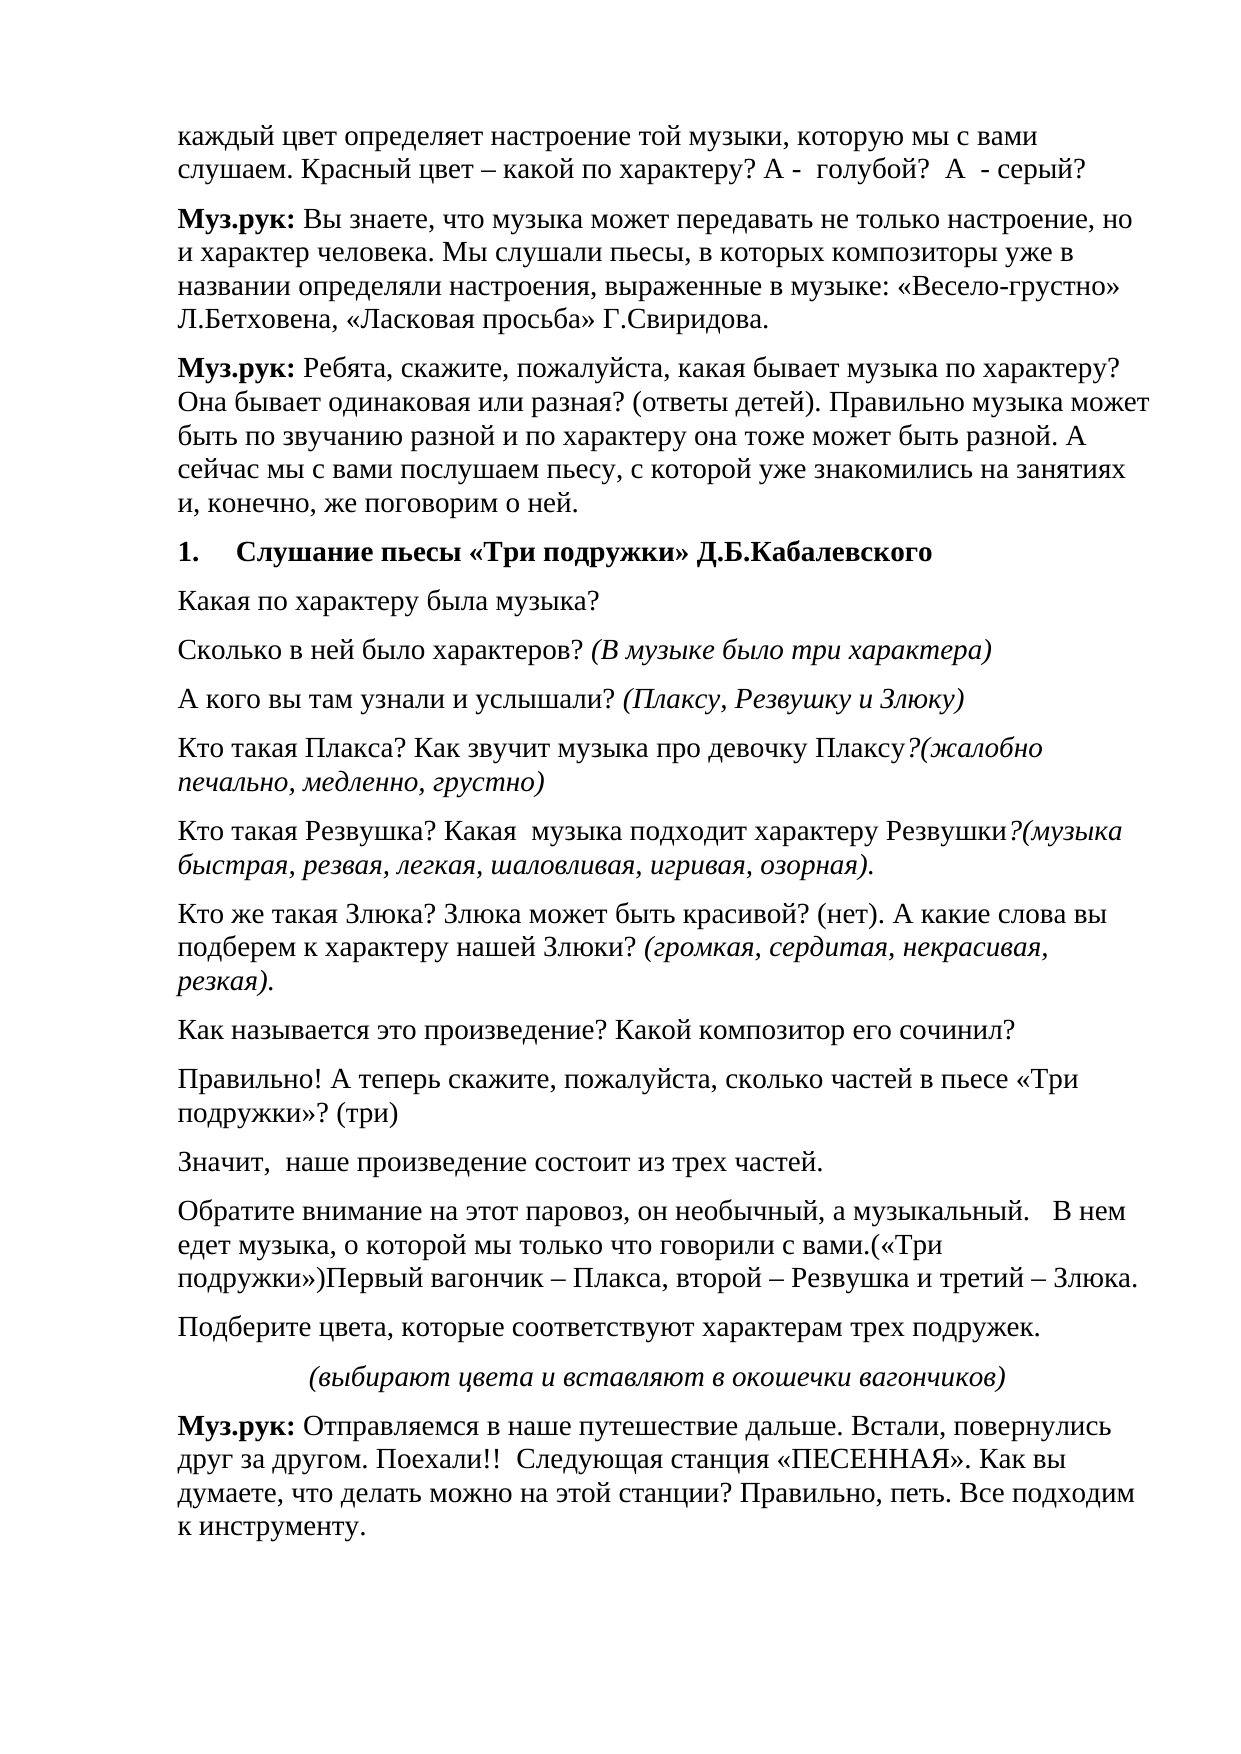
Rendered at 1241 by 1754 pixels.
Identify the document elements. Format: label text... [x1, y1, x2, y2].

text Муз.рук: Вы знаете, что музыка может передавать не только настроение, но и характер человека. Мы слушали пьесы, в которых композиторы уже в названии определяли настроения, выраженные в музыке: «Весело-грустно» Л.Бетховена, «Ласковая просьба» Г.Свиридова. [177, 201, 1152, 335]
text Муз.рук: Ребята, скажите, пожалуйста, какая бывает музыка по характеру? Она бывает одинаковая или разная? (ответы детей). Правильно музыка может быть по звучанию разной и по характеру она тоже может быть разной. А сейчас мы с вами послушаем пьесу, с которой уже знакомились на занятиях и, конечно, же поговорим о ней. [177, 351, 1152, 518]
text Сколько в ней было характеров? (В музыке было три характера) [177, 632, 1152, 666]
text Обратите внимание на этот паровоз, он необычный, а музыкальный. В нем едет музыка, о которой мы только что говорили с вами.(«Три подружки»)Первый вагончик – Плакса, второй – Резвушка и третий – Злюка. [177, 1193, 1152, 1294]
text (выбирают цвета и вставляют в окошечки вагончиков) [177, 1359, 1152, 1392]
text Кто такая Плакса? Как звучит музыка про девочку Плаксу?(жалобно печально, медленно, грустно) [177, 731, 1152, 798]
text Значит, наше произведение состоит из трех частей. [177, 1144, 1152, 1178]
text Как называется это произведение? Какой композитор его сочинил? [177, 1012, 1152, 1046]
text Какая по характеру была музыка? [177, 583, 1152, 617]
text Правильно! А теперь скажите, пожалуйста, сколько частей в пьесе «Три подружки»? (три) [177, 1061, 1152, 1128]
text Кто такая Резвушка? Какая музыка подходит характеру Резвушки?(музыка быстрая, резвая, легкая, шаловливая, игривая, озорная). [177, 813, 1152, 880]
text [177, 118, 1152, 185]
text Подберите цвета, которые соответствуют характерам трех подружек. [177, 1309, 1152, 1343]
text Муз.рук: Отправляемся в наше путешествие дальше. Встали, повернулись друг за другом. Поехали!! Следующая станция «ПЕСЕННАЯ». Как вы думаете, что делать можно на этой станции? Правильно, петь. Все подходим к инструменту. [177, 1408, 1152, 1542]
text А кого вы там узнали и услышали? (Плаксу, Резвушку и Злюку) [177, 681, 1152, 715]
text Кто же такая Злюка? Злюка может быть красивой? (нет). А какие слова вы подберем к характеру нашей Злюки? (громкая, сердитая, некрасивая, резкая). [177, 896, 1152, 997]
text 1. Слушание пьесы «Три подружки» Д.Б.Кабалевского [177, 534, 1152, 567]
